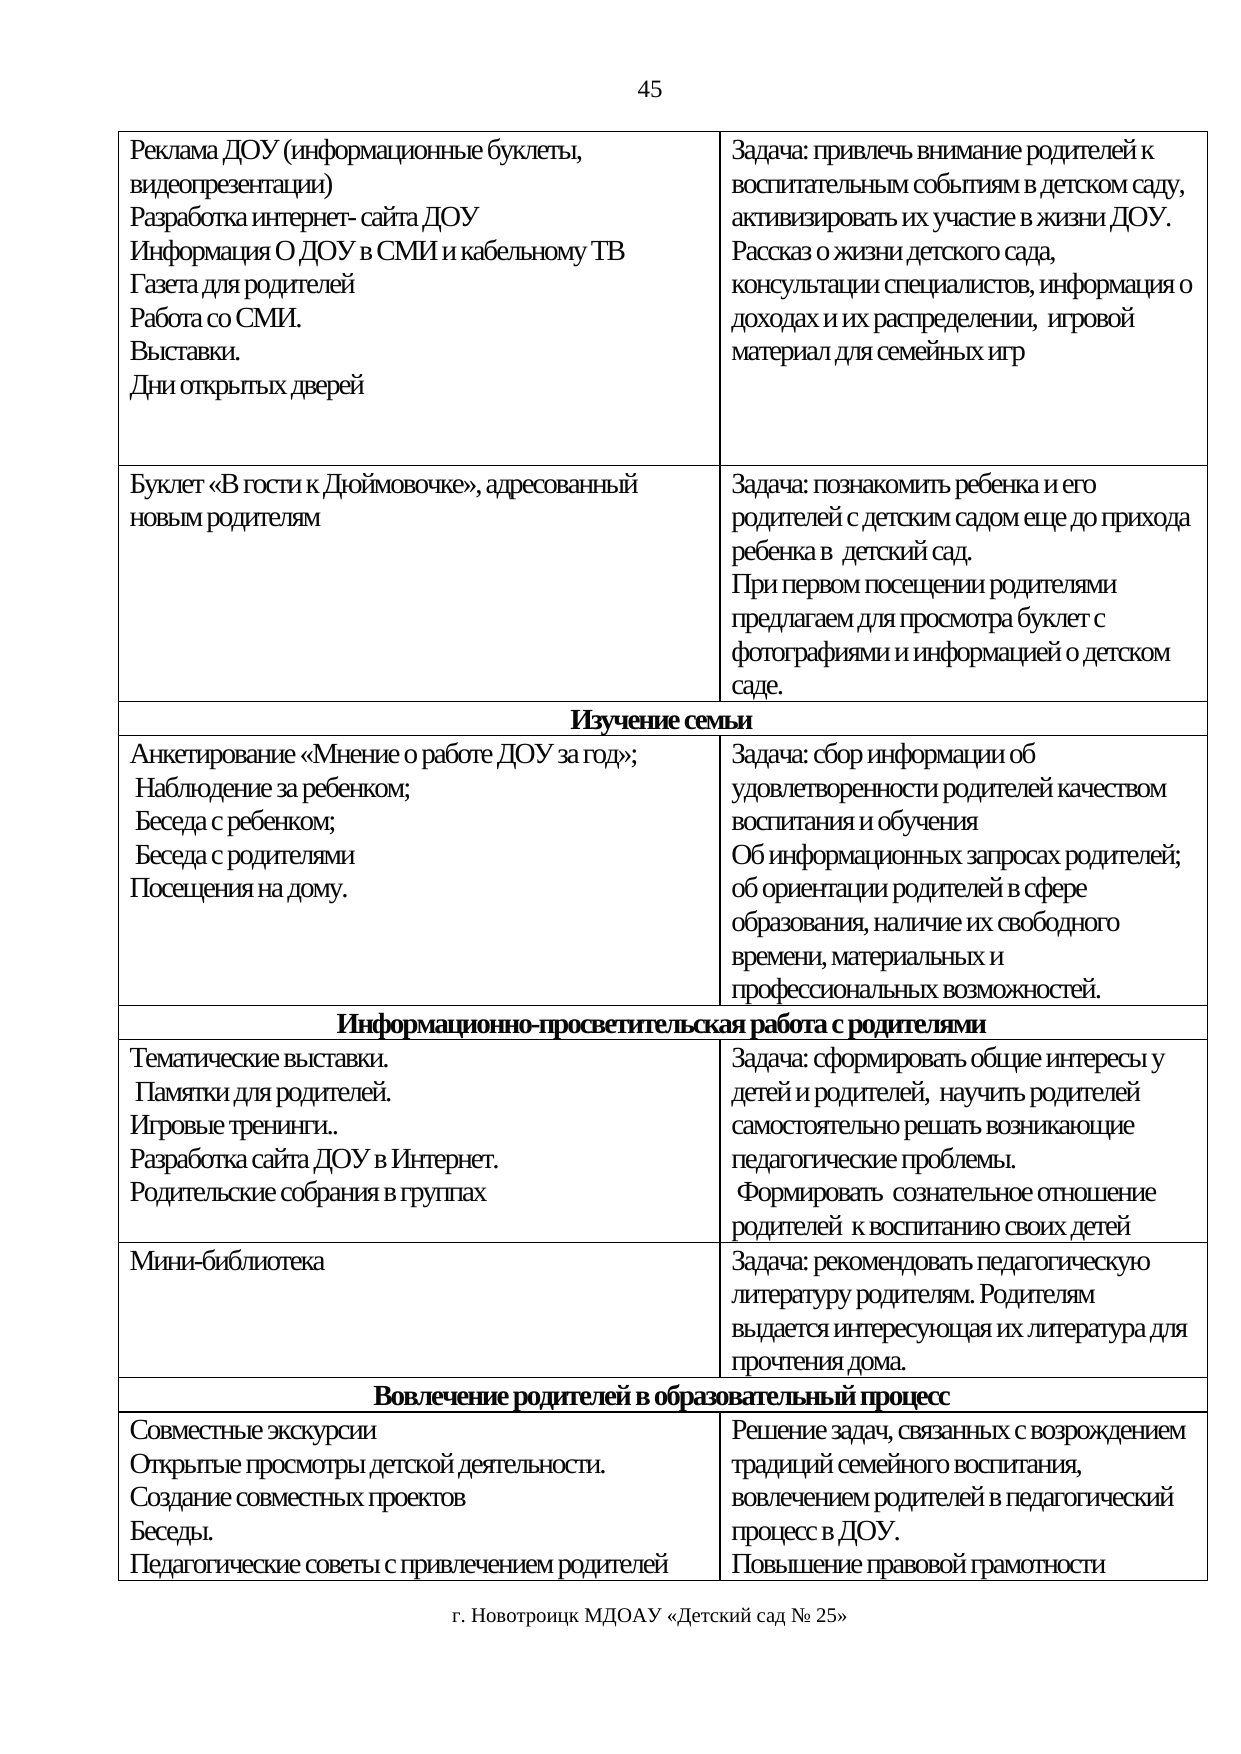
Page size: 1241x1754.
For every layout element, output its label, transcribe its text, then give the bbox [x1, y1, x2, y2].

table_cell Изучение семьи [119, 702, 1207, 735]
table_cell Анкетирование «Мнение о работе ДОУ за год»; Наблюдение за ребенком; Беседа с ребенком; Беседа с родителями Посещения на дому. [119, 736, 719, 1005]
table_cell Задача: рекомендовать педагогическую литературу родителям. Родителям выдается интересующая их литература для прочтения дома. [721, 1243, 1207, 1377]
table_cell Мини-библиотека [119, 1243, 719, 1377]
table_cell Вовлечение родителей в образовательный процесс [119, 1378, 1207, 1411]
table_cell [721, 1413, 1207, 1580]
table_cell Буклет «В гости к Дюймовочке», адресованный новым родителям [119, 466, 719, 701]
table_cell Тематические выставки. Памятки для родителей. Игровые тренинги.. Разработка сайта ДОУ в Интернет. Родительские собрания в группах [119, 1040, 719, 1242]
table_cell Задача: познакомить ребенка и его родителей с детским садом еще до прихода ребенка в детский сад. При первом посещении родителями предлагаем для просмотра буклет с фотографиями и информацией о детском саде. [721, 466, 1207, 701]
table_cell Задача: сбор информации об удовлетворенности родителей качеством воспитания и обучения Об информационных запросах родителей; об ориентации родителей в сфере образования, наличие их свободного времени, материальных и профессиональных возможностей. [721, 736, 1207, 1005]
table_cell Задача: сформировать общие интересы у детей и родителей, научить родителей самостоятельно решать возникающие педагогические проблемы. Формировать сознательное отношение родителей к воспитанию своих детей [721, 1040, 1207, 1242]
table_cell Реклама ДОУ (информационные буклеты, видеопрезентации) Разработка интернет- сайта ДОУ Информация О ДОУ в СМИ и кабельному ТВ Газета для родителей Работа со СМИ. Выставки. Дни открытых дверей [119, 132, 719, 465]
table_cell Задача: привлечь внимание родителей к воспитательным событиям в детском саду, активизировать их участие в жизни ДОУ. Рассказ о жизни детского сада, консультации специалистов, информация о доходах и их распределении, игровой материал для семейных игр [721, 132, 1207, 465]
table_cell Информационно-просветительская работа с родителями [119, 1006, 1207, 1039]
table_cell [119, 1413, 719, 1580]
